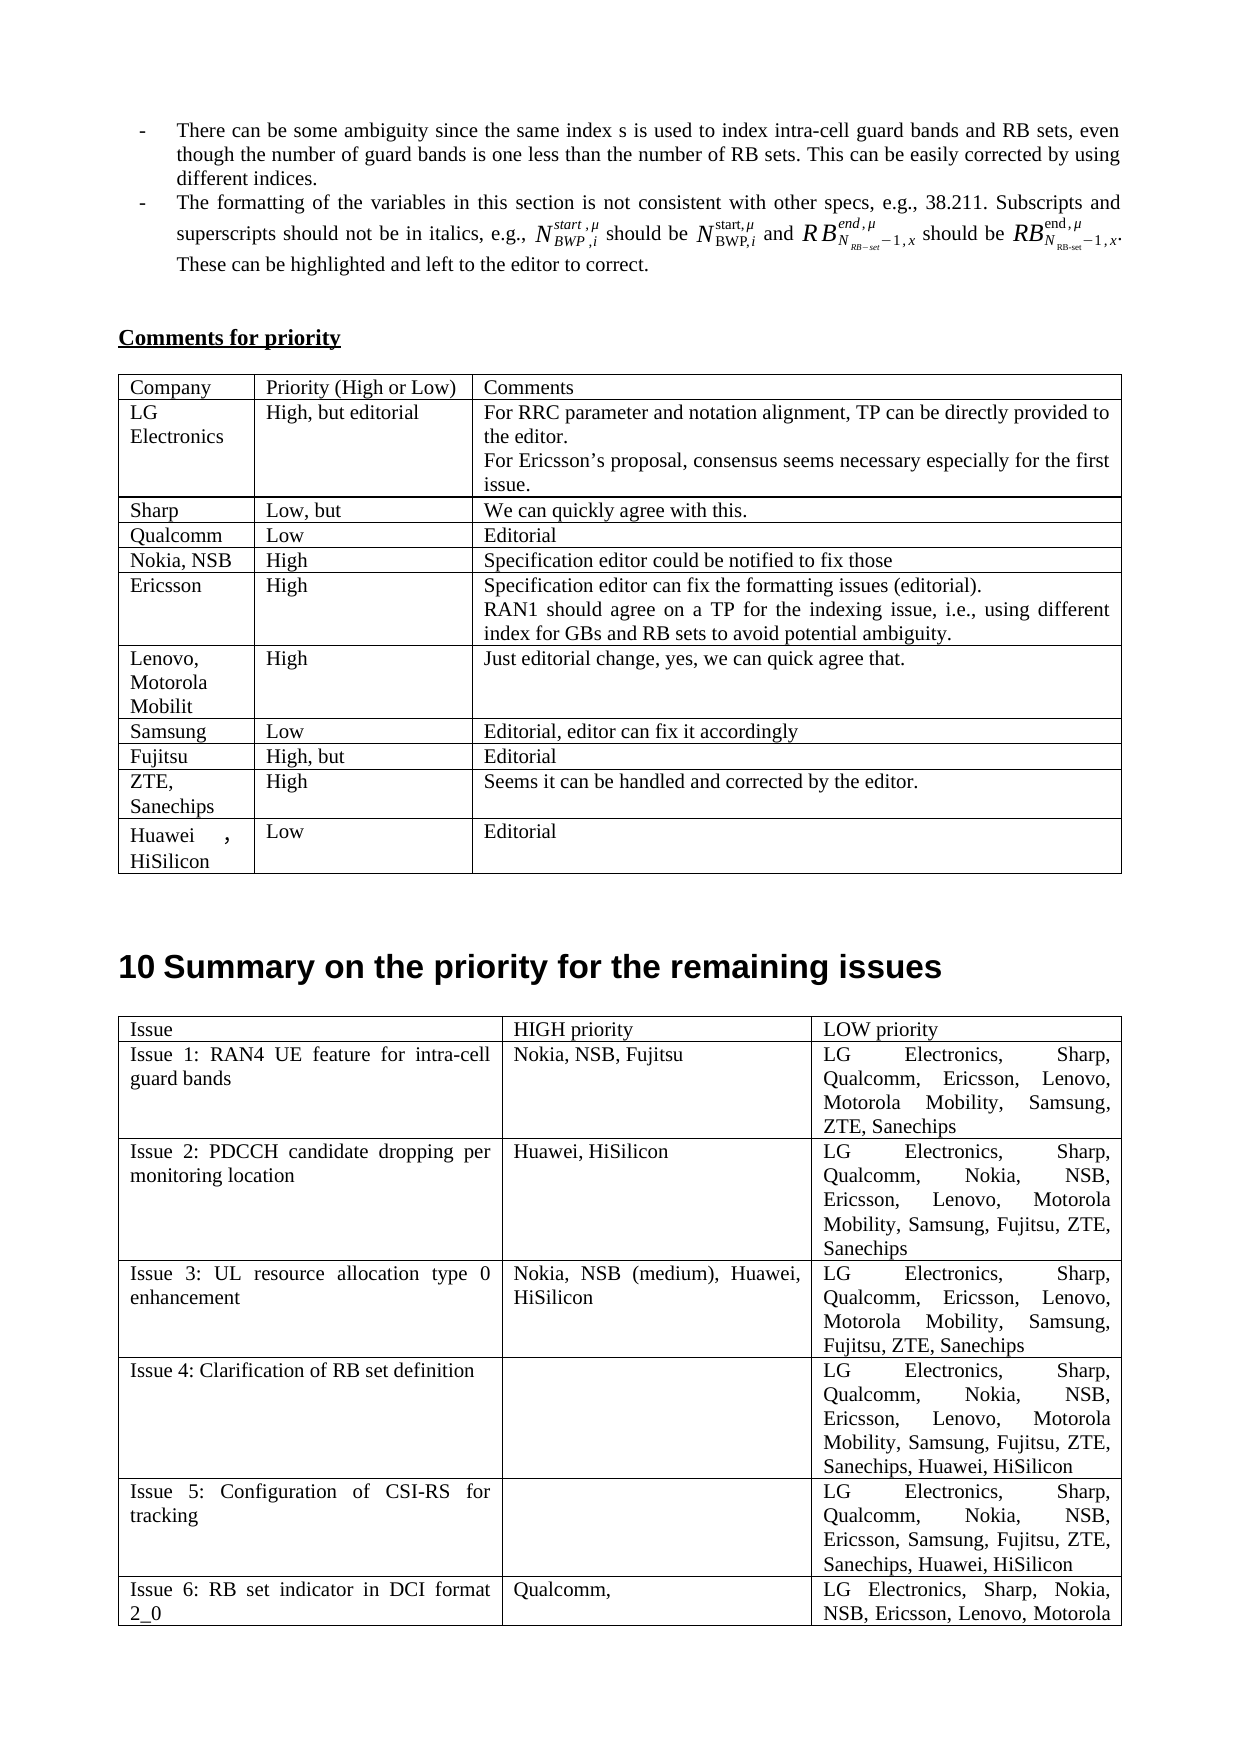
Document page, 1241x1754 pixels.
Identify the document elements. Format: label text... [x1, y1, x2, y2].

table_cell LG Electronics, Sharp, Qualcomm, Nokia, NSB, Ericsson, Samsung, Fujitsu, ZTE, Sanechips, Huawei, HiSilicon [812, 1479, 1121, 1576]
table_cell Nokia, NSB [119, 548, 254, 572]
table_cell High, but [255, 744, 472, 768]
table_cell Fujitsu [119, 744, 254, 768]
table_cell [503, 1358, 811, 1478]
table_cell Editorial [473, 523, 1121, 547]
table_cell High [255, 646, 472, 718]
table_cell Editorial [473, 744, 1121, 768]
table_cell Issue 2: PDCCH candidate dropping per monitoring location [119, 1139, 502, 1259]
table_cell Qualcomm, [503, 1577, 811, 1625]
list The formatting of the variables in this section is not consistent with other specs, e.g., 38.211. Subscripts and superscripts should not be in italics, e.g., should be and should be . These can be highlighted and left to the editor to correct. [139, 190, 1122, 276]
table_cell Low [255, 819, 472, 873]
table_cell Low [255, 719, 472, 743]
table_header Issue [119, 1017, 502, 1041]
table_cell High [255, 573, 472, 645]
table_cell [812, 1577, 1121, 1625]
table_cell [503, 1479, 811, 1576]
table_cell Editorial [473, 819, 1121, 873]
table_cell Nokia, NSB (medium), Huawei, HiSilicon [503, 1261, 811, 1357]
table_cell Just editorial change, yes, we can quick agree that. [473, 646, 1121, 718]
table_cell Sharp [119, 498, 254, 522]
subtitle Summary on the priority for the remaining issues [118, 947, 1122, 986]
table_header LOW priority [812, 1017, 1121, 1041]
table_cell Samsung [119, 719, 254, 743]
table_cell We can quickly agree with this. [473, 498, 1121, 522]
table_cell Qualcomm [119, 523, 254, 547]
table_cell Nokia, NSB, Fujitsu [503, 1042, 811, 1138]
table_cell Issue 5: Configuration of CSI-RS for tracking [119, 1479, 502, 1576]
table_cell Ericsson [119, 573, 254, 645]
table_cell Seems it can be handled and corrected by the editor. [473, 770, 1121, 818]
table_header Company [119, 375, 254, 399]
table_cell LG Electronics [119, 400, 254, 496]
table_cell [119, 1577, 502, 1625]
table_cell Issue 3: UL resource allocation type 0 enhancement [119, 1261, 502, 1357]
table_cell Low, but [255, 498, 472, 522]
table_cell Huawei, HiSilicon [503, 1139, 811, 1259]
table_header Comments [473, 375, 1121, 399]
table_cell LG Electronics, Sharp, Qualcomm, Ericsson, Lenovo, Motorola Mobility, Samsung, Fujitsu, ZTE, Sanechips [812, 1261, 1121, 1357]
table_cell Huawei， HiSilicon [119, 819, 254, 873]
table_cell LG Electronics, Sharp, Qualcomm, Nokia, NSB, Ericsson, Lenovo, Motorola Mobility, Samsung, Fujitsu, ZTE, Sanechips [812, 1139, 1121, 1259]
table_cell For RRC parameter and notation alignment, TP can be directly provided to the editor. For Ericsson’s proposal, consensus seems necessary especially for the first issue. [473, 400, 1121, 496]
table_cell Specification editor could be notified to fix those [473, 548, 1121, 572]
table_cell Low [255, 523, 472, 547]
table_cell LG Electronics, Sharp, Qualcomm, Ericsson, Lenovo, Motorola Mobility, Samsung, ZTE, Sanechips [812, 1042, 1121, 1138]
text Comments for priority [118, 324, 1122, 350]
table_cell Specification editor can fix the formatting issues (editorial). RAN1 should agree on a TP for the indexing issue, i.e., using different index for GBs and RB sets to avoid potential ambiguity. [473, 573, 1121, 645]
list There can be some ambiguity since the same index s is used to index intra-cell guard bands and RB sets, even though the number of guard bands is one less than the number of RB sets. This can be easily corrected by using different indices. [139, 118, 1122, 190]
table_cell Issue 4: Clarification of RB set definition [119, 1358, 502, 1478]
table_cell High, but editorial [255, 400, 472, 496]
table_header Priority (High or Low) [255, 375, 472, 399]
table_cell LG Electronics, Sharp, Qualcomm, Nokia, NSB, Ericsson, Lenovo, Motorola Mobility, Samsung, Fujitsu, ZTE, Sanechips, Huawei, HiSilicon [812, 1358, 1121, 1478]
table_cell High [255, 770, 472, 818]
table_cell Lenovo, Motorola Mobilit [119, 646, 254, 718]
table_cell Editorial, editor can fix it accordingly [473, 719, 1121, 743]
table_cell High [255, 548, 472, 572]
table_header HIGH priority [503, 1017, 811, 1041]
table_cell ZTE, Sanechips [119, 770, 254, 818]
table_cell Issue 1: RAN4 UE feature for intra-cell guard bands [119, 1042, 502, 1138]
